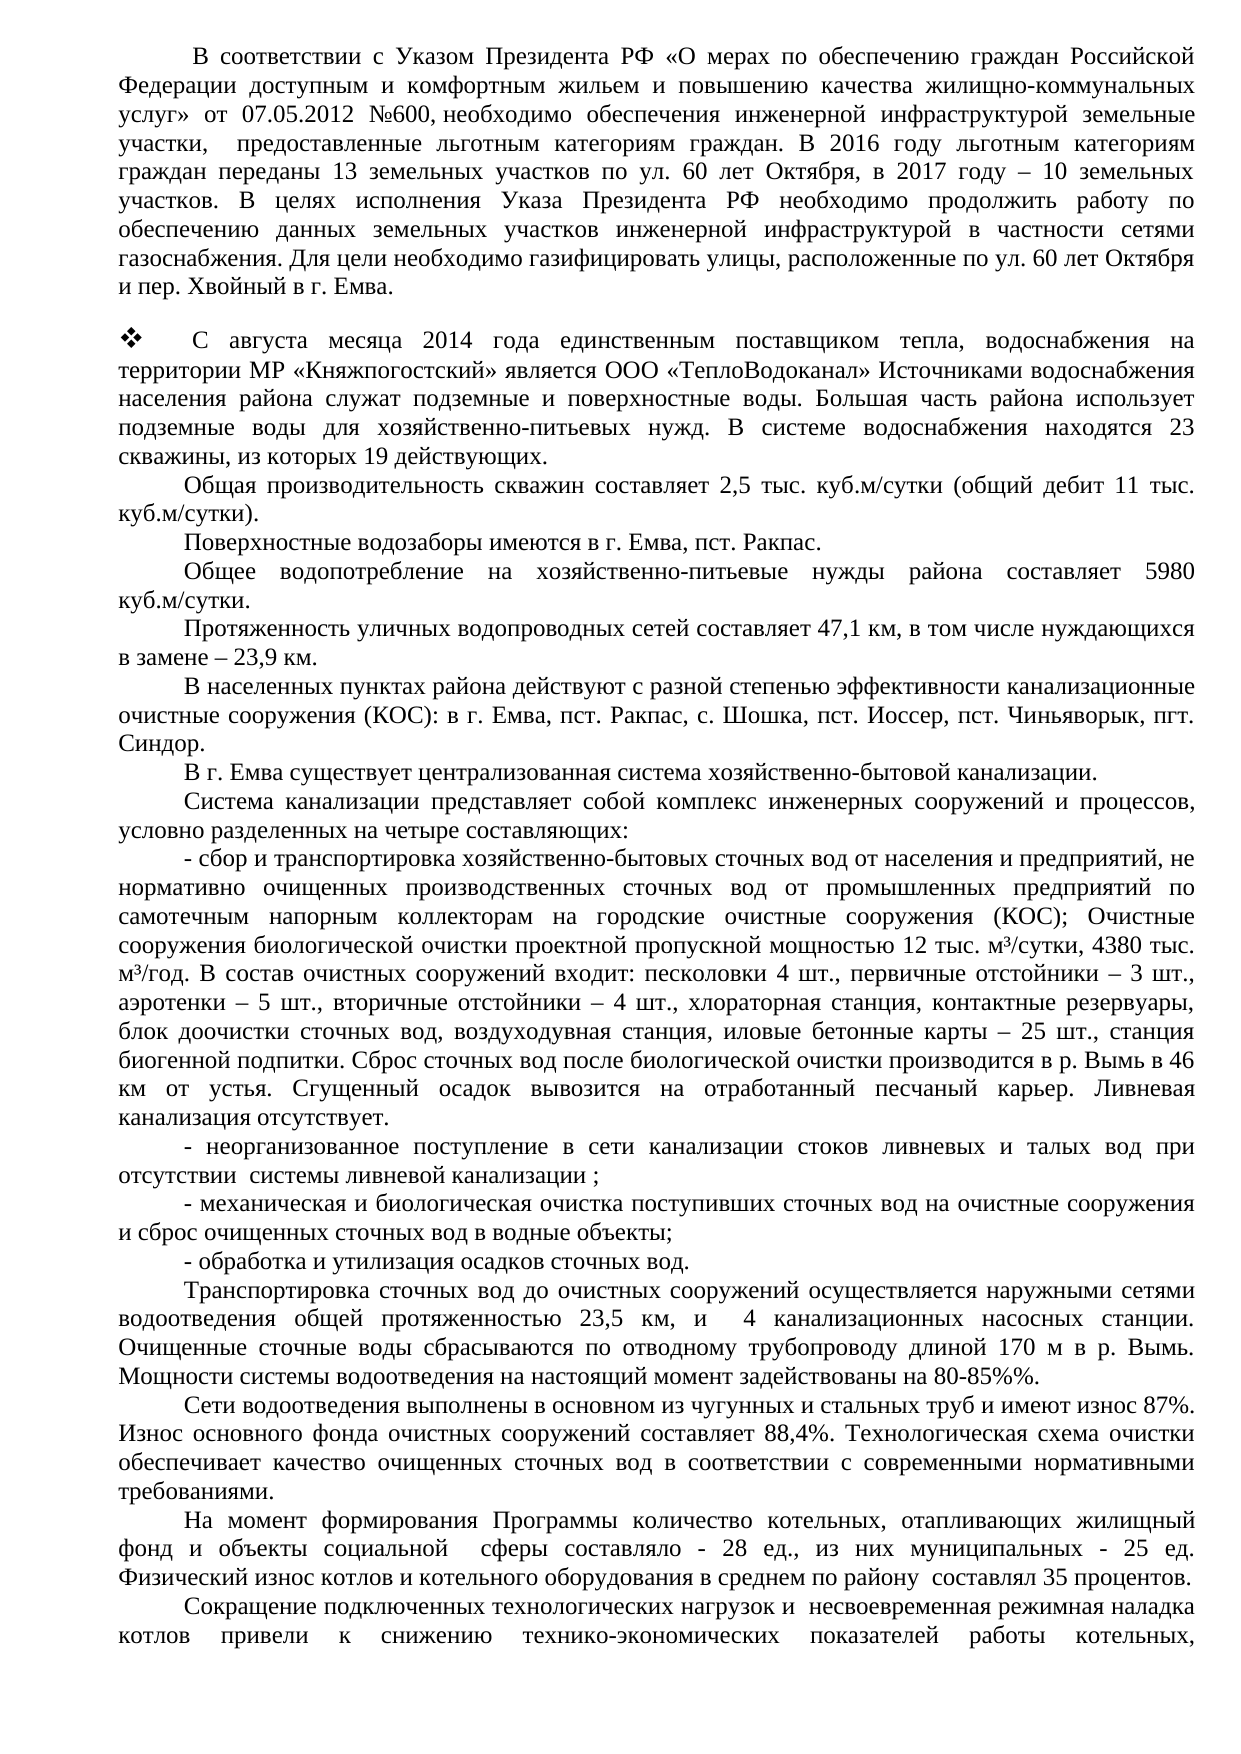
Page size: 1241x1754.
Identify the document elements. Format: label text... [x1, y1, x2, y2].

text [118, 1591, 1196, 1648]
text На момент формирования Программы количество котельных, отапливающих жилищный фонд и объекты социальной сферы составляло - 28 ед., из них муниципальных - 25 ед. Физический износ котлов и котельного оборудования в среднем по району составлял 35 процентов. [118, 1505, 1196, 1591]
text Поверхностные водозаборы имеются в г. Емва, пст. Ракпас. [118, 527, 1196, 556]
text - неорганизованное поступление в сети канализации стоков ливневых и талых вод при отсутствии системы ливневой канализации ; [118, 1131, 1196, 1188]
text В г. Емва существует централизованная система хозяйственно-бытовой канализации. [118, 757, 1196, 786]
text В населенных пунктах района действуют с разной степенью эффективности канализационные очистные сооружения (КОС): в г. Емва, пст. Ракпас, с. Шошка, пст. Иоссер, пст. Чиньяворык, пгт. Синдор. [118, 671, 1196, 757]
text В соответствии с Указом Президента РФ «О мерах по обеспечению граждан Российской Федерации доступным и комфортным жильем и повышению качества жилищно-коммунальных услуг» от 07.05.2012 №600, необходимо обеспечения инженерной инфраструктурой земельные участки, предоставленные льготным категориям граждан. В 2016 году льготным категориям граждан переданы 13 земельных участков по ул. 60 лет Октября, в 2017 году – 10 земельных участков. В целях исполнения Указа Президента РФ необходимо продолжить работу по обеспечению данных земельных участков инженерной инфраструктурой в частности сетями газоснабжения. Для цели необходимо газифицировать улицы, расположенные по ул. 60 лет Октября и пер. Хвойный в г. Емва. [118, 41, 1196, 300]
text Транспортировка сточных вод до очистных сооружений осуществляется наружными сетями водоотведения общей протяженностью , и 4 канализационных насосных станции. Очищенные сточные воды сбрасываются по отводному трубопроводу длиной в р. Вымь. Мощности системы водоотведения на настоящий момент задействованы на 80-85%%. [118, 1275, 1196, 1390]
list С августа месяца 2014 года единственным поставщиком тепла, водоснабжения на территории МР «Княжпогостский» является ООО «ТеплоВодоканал» Источниками водоснабжения населения района служат подземные и поверхностные воды. Большая часть района использует подземные воды для хозяйственно-питьевых нужд. В системе водоснабжения находятся 23 скважины, из которых 19 действующих. [118, 325, 1196, 470]
text - механическая и биологическая очистка поступивших сточных вод на очистные сооружения и сброс очищенных сточных вод в водные объекты; [118, 1188, 1196, 1246]
text Протяженность уличных водопроводных сетей составляет 47,1 км, в том числе нуждающихся в замене – 23,9 км. [118, 613, 1196, 671]
text Общее водопотребление на хозяйственно-питьевые нужды района составляет 5980 куб.м/сутки. [118, 556, 1196, 613]
text Общая производительность скважин составляет 2,5 тыс. куб.м/сутки (общий дебит 11 тыс. куб.м/сутки). [118, 470, 1196, 527]
text Сети водоотведения выполнены в основном из чугунных и стальных труб и имеют износ 87%. Износ основного фонда очистных сооружений составляет 88,4%. Технологическая схема очистки обеспечивает качество очищенных сточных вод в соответствии с современными нормативными требованиями. [118, 1390, 1196, 1505]
text Система канализации представляет собой комплекс инженерных сооружений и процессов, условно разделенных на четыре составляющих: [118, 786, 1196, 843]
text - обработка и утилизация осадков сточных вод. [118, 1246, 1196, 1275]
text - сбор и транспортировка хозяйственно-бытовых сточных вод от населения и предприятий, не нормативно очищенных производственных сточных вод от промышленных предприятий по самотечным напорным коллекторам на городские очистные сооружения (КОС); Очистные сооружения биологической очистки проектной пропускной мощностью 12 тыс. м³/сутки, 4380 тыс. м³/год. В состав очистных сооружений входит: песколовки 4 шт., первичные отстойники – 3 шт., аэротенки – 5 шт., вторичные отстойники – 4 шт., хлораторная станция, контактные резервуары, блок доочистки сточных вод, воздуходувная станция, иловые бетонные карты – 25 шт., станция биогенной подпитки. Сброс сточных вод после биологической очистки производится в р. Вымь в от устья. Сгущенный осадок вывозится на отработанный песчаный карьер. Ливневая канализация отсутствует. [118, 843, 1196, 1131]
